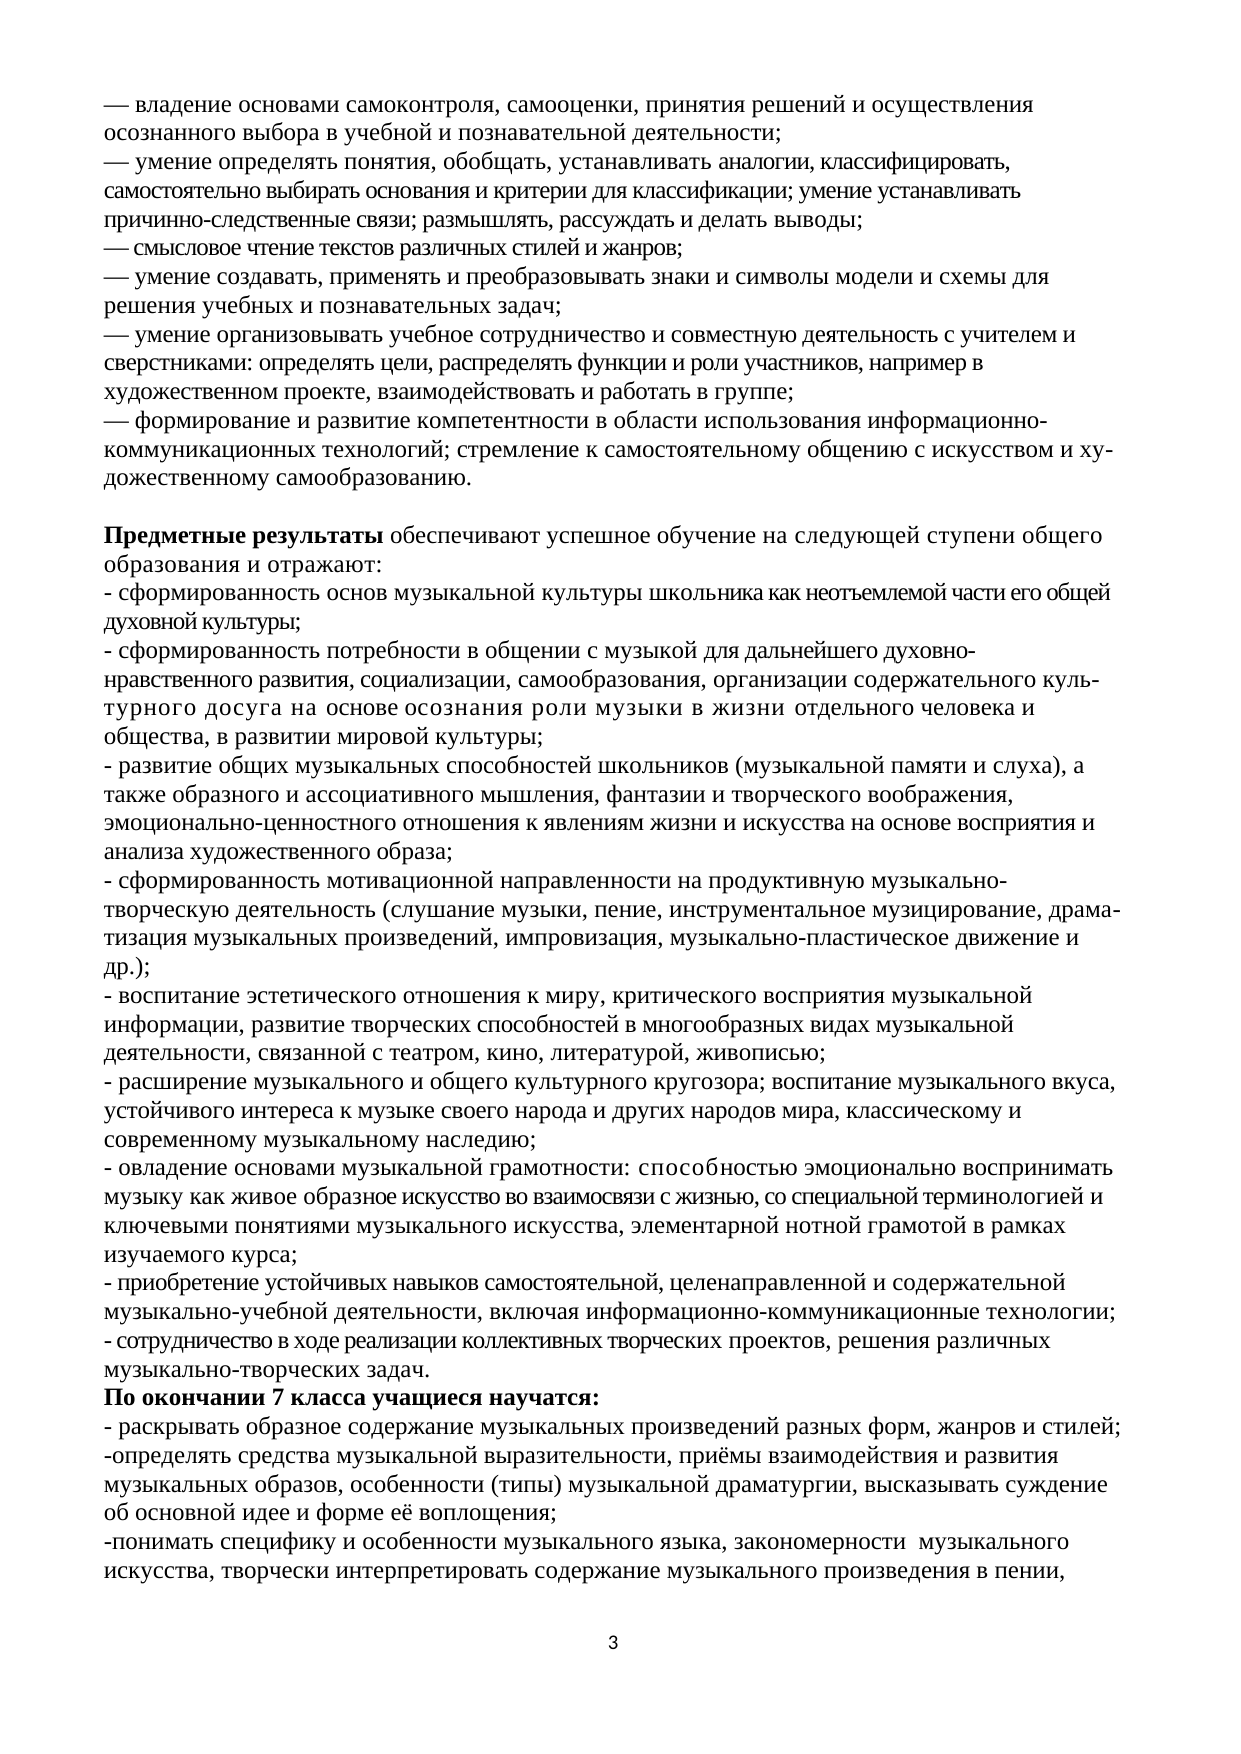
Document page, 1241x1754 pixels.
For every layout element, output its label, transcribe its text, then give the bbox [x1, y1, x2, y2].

text — умение организовывать учебное сотрудничество и совместную деятельность с учителем и сверстниками: определять цели, распределять функции и роли участников, например в художественном проекте, взаимодействовать и работать в группе; [103, 319, 1122, 405]
text -определять средства музыкальной выразительности, приёмы взаимодействия и развития музыкальных образов, особенности (типы) музыкальной драматургии, высказывать суждение об основной идее и форме её воплощения; [103, 1440, 1122, 1526]
text - развитие общих музыкальных способностей школьников (музыкальной памяти и слуха), а также образного и ассоциативного мышления, фантазии и творческого воображения, эмоционально-ценностного отношения к явлениям жизни и искусства на основе восприятия и анализа художественного образа; [103, 750, 1122, 865]
text - сформированность основ музыкальной культуры школьника как неотъемлемой части его общей духовной культуры; [103, 577, 1122, 635]
text — формирование и развитие компетентности в области использования информационно-коммуникационных технологий; стремление к самостоятельному общению с искусством и художественному самообразованию. [103, 405, 1122, 491]
text - воспитание эстетического отношения к миру, критического восприятия музыкальной информации, развитие творческих способностей в многообразных видах музыкальной деятельности, связанной с театром, кино, литературой, живописью; [103, 980, 1122, 1066]
text - сформированность мотивационной направленности на продуктивную музыкально-творческую деятельность (слушание музыки, пение, инструментальное музицирование, драматизация музыкальных произведений, импровизация, музыкально-пластическое движение и др.); [103, 865, 1122, 980]
text - расширение музыкального и общего культурного кругозора; воспитание музыкального вкуса, устойчивого интереса к музыке своего народа и других народов мира, классическому и современному музыкальному наследию; [103, 1066, 1122, 1152]
text — умение создавать, применять и преобразовывать знаки и символы модели и схемы для решения учебных и познавательных задач; [103, 261, 1122, 319]
text — смысловое чтение текстов различных стилей и жанров; [103, 232, 1122, 261]
text По окончании 7 класса учащиеся научатся: [103, 1382, 1122, 1411]
text — владение основами самоконтроля, самооценки, принятия решений и осуществления осознанного выбора в учебной и познавательной деятельности; [103, 89, 1122, 146]
text - сотрудничество в ходе реализации коллективных творческих проектов, решения различных музыкально-творческих задач. [103, 1325, 1122, 1382]
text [103, 1526, 1122, 1584]
text - приобретение устойчивых навыков самостоятельной, целенаправленной и содержательной музыкально-учебной деятельности, включая информационно-коммуникационные технологии; [103, 1267, 1122, 1325]
text - сформированность потребности в общении с музыкой для дальнейшего духовно-нравственного развития, социализации, самообразования, организации содержательного культурного досуга на основе осознания роли музыки в жизни отдельного человека и общества, в развитии мировой культуры; [103, 635, 1122, 750]
text — умение определять понятия, обобщать, устанавливать аналогии, классифицировать, самостоятельно выбирать основания и критерии для классификации; умение устанавливать причинно-следственные связи; размышлять, рассуждать и делать выводы; [103, 146, 1122, 232]
text - раскрывать образное содержание музыкальных произведений разных форм, жанров и стилей; [103, 1411, 1122, 1440]
text Предметные результаты обеспечивают успешное обучение на следующей ступени общего образования и отражают: [103, 520, 1122, 577]
text - овладение основами музыкальной грамотности: способностью эмоционально воспринимать музыку как живое образное искусство во взаимосвязи с жизнью, со специальной терминологией и ключевыми понятиями музыкального искусства, элементарной нотной грамотой в рамках изучаемого курса; [103, 1152, 1122, 1267]
